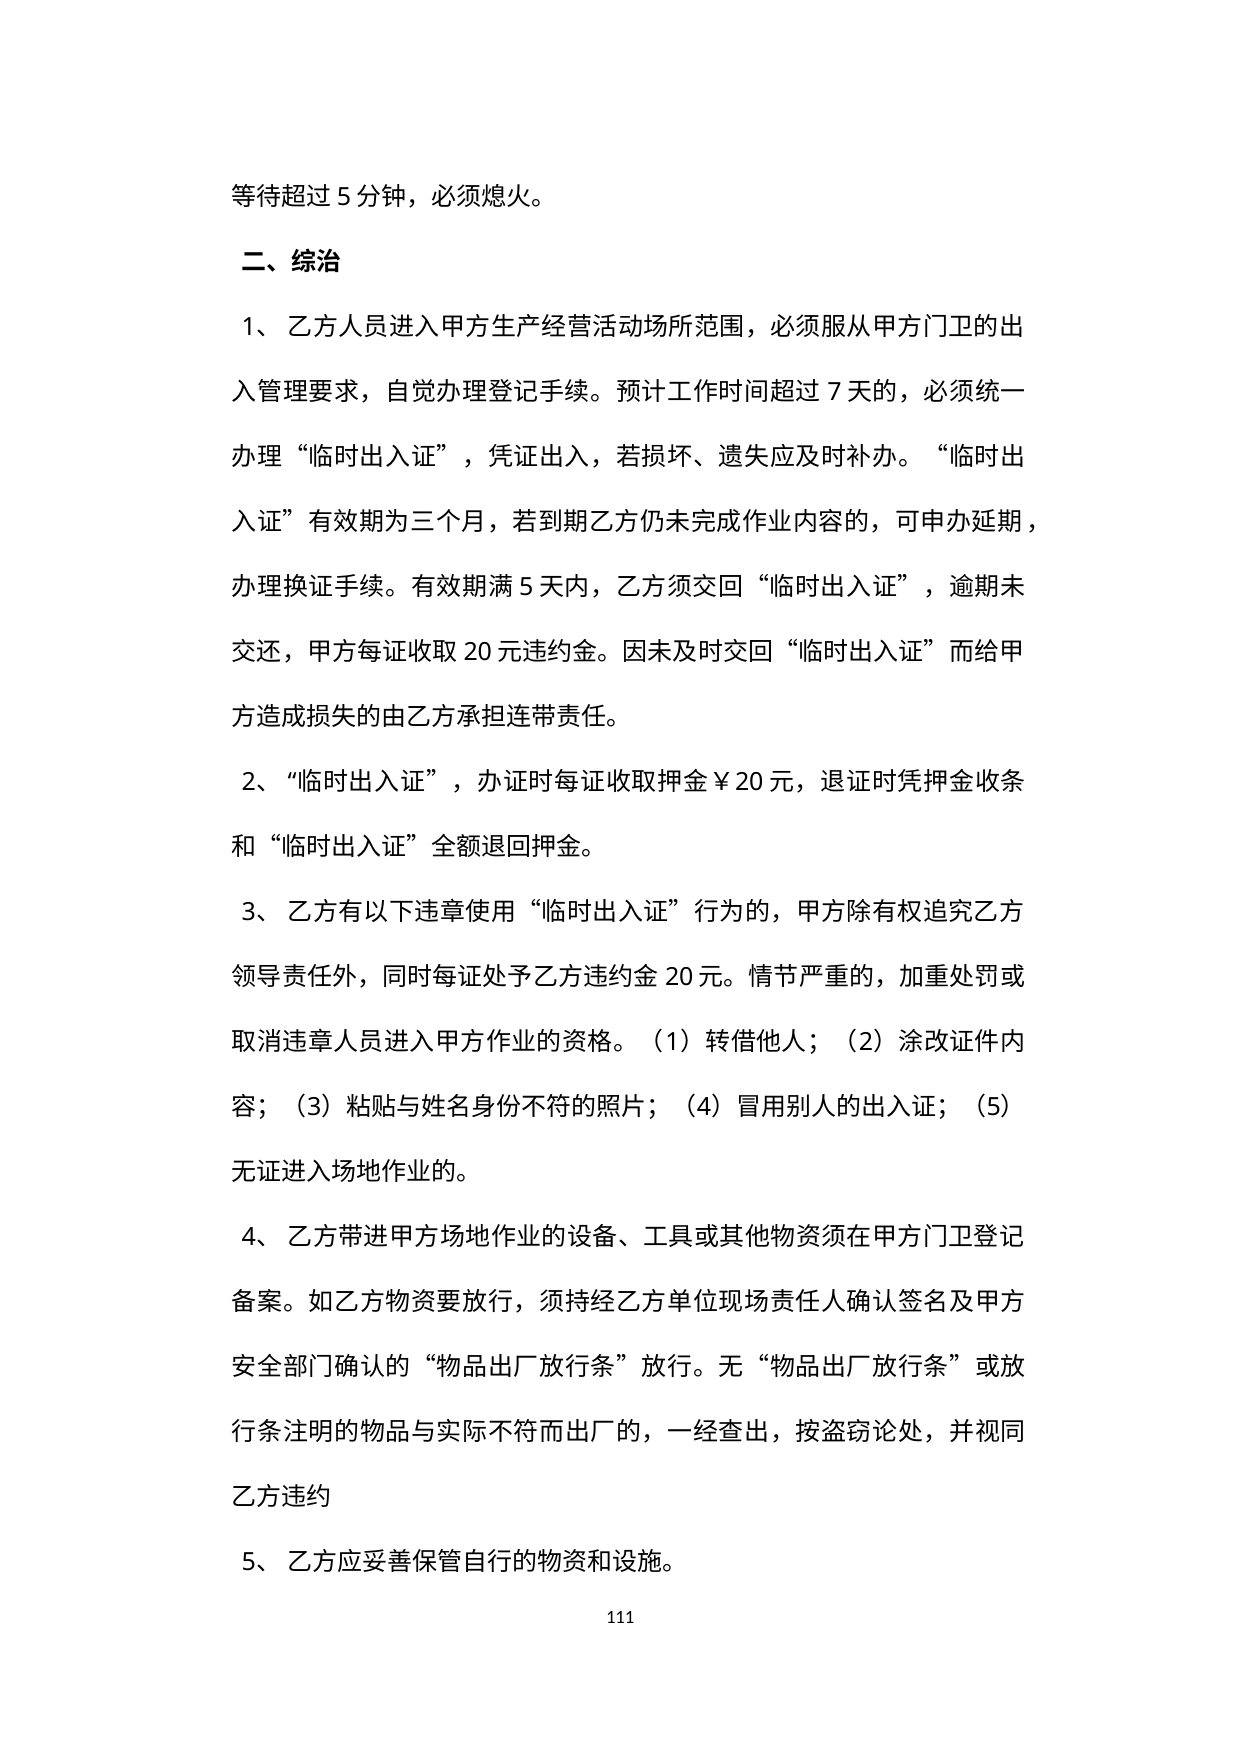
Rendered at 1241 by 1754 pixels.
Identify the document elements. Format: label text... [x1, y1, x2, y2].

list 乙方应妥善保管自行的物资和设施。 [232, 1527, 1026, 1592]
list 乙方带进甲方场地作业的设备、工具或其他物资须在甲方门卫登记备案。如乙方物资要放行，须持经乙方单位现场责任人确认签名及甲方安全部门确认的“物品出厂放行条”放行。无“物品出厂放行条”或放行条注明的物品与实际不符而出厂的，一经查出，按盗窃论处，并视同乙方违约 [232, 1202, 1026, 1527]
list 乙方人员进入甲方生产经营活动场所范围，必须服从甲方门卫的出入管理要求，自觉办理登记手续。预计工作时间超过7天的，必须统一办理“临时出入证”，凭证出入，若损坏、遗失应及时补办。“临时出入证”有效期为三个月，若到期乙方仍未完成作业内容的，可申办延期，办理换证手续。有效期满5天内，乙方须交回“临时出入证”，逾期未交还，甲方每证收取20元违约金。因未及时交回“临时出入证”而给甲方造成损失的由乙方承担连带责任。 [232, 292, 1026, 747]
list 乙方有以下违章使用“临时出入证”行为的，甲方除有权追究乙方领导责任外，同时每证处予乙方违约金20元。情节严重的，加重处罚或取消违章人员进入甲方作业的资格。（1）转借他人；（2）涂改证件内容；（3）粘贴与姓名身份不符的照片；（4）冒用别人的出入证；（5）无证进入场地作业的。 [232, 877, 1026, 1202]
text 二、综治 [232, 227, 1026, 292]
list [232, 162, 1026, 227]
list “临时出入证”，办证时每证收取押金￥20元，退证时凭押金收条和“临时出入证”全额退回押金。 [232, 747, 1026, 877]
